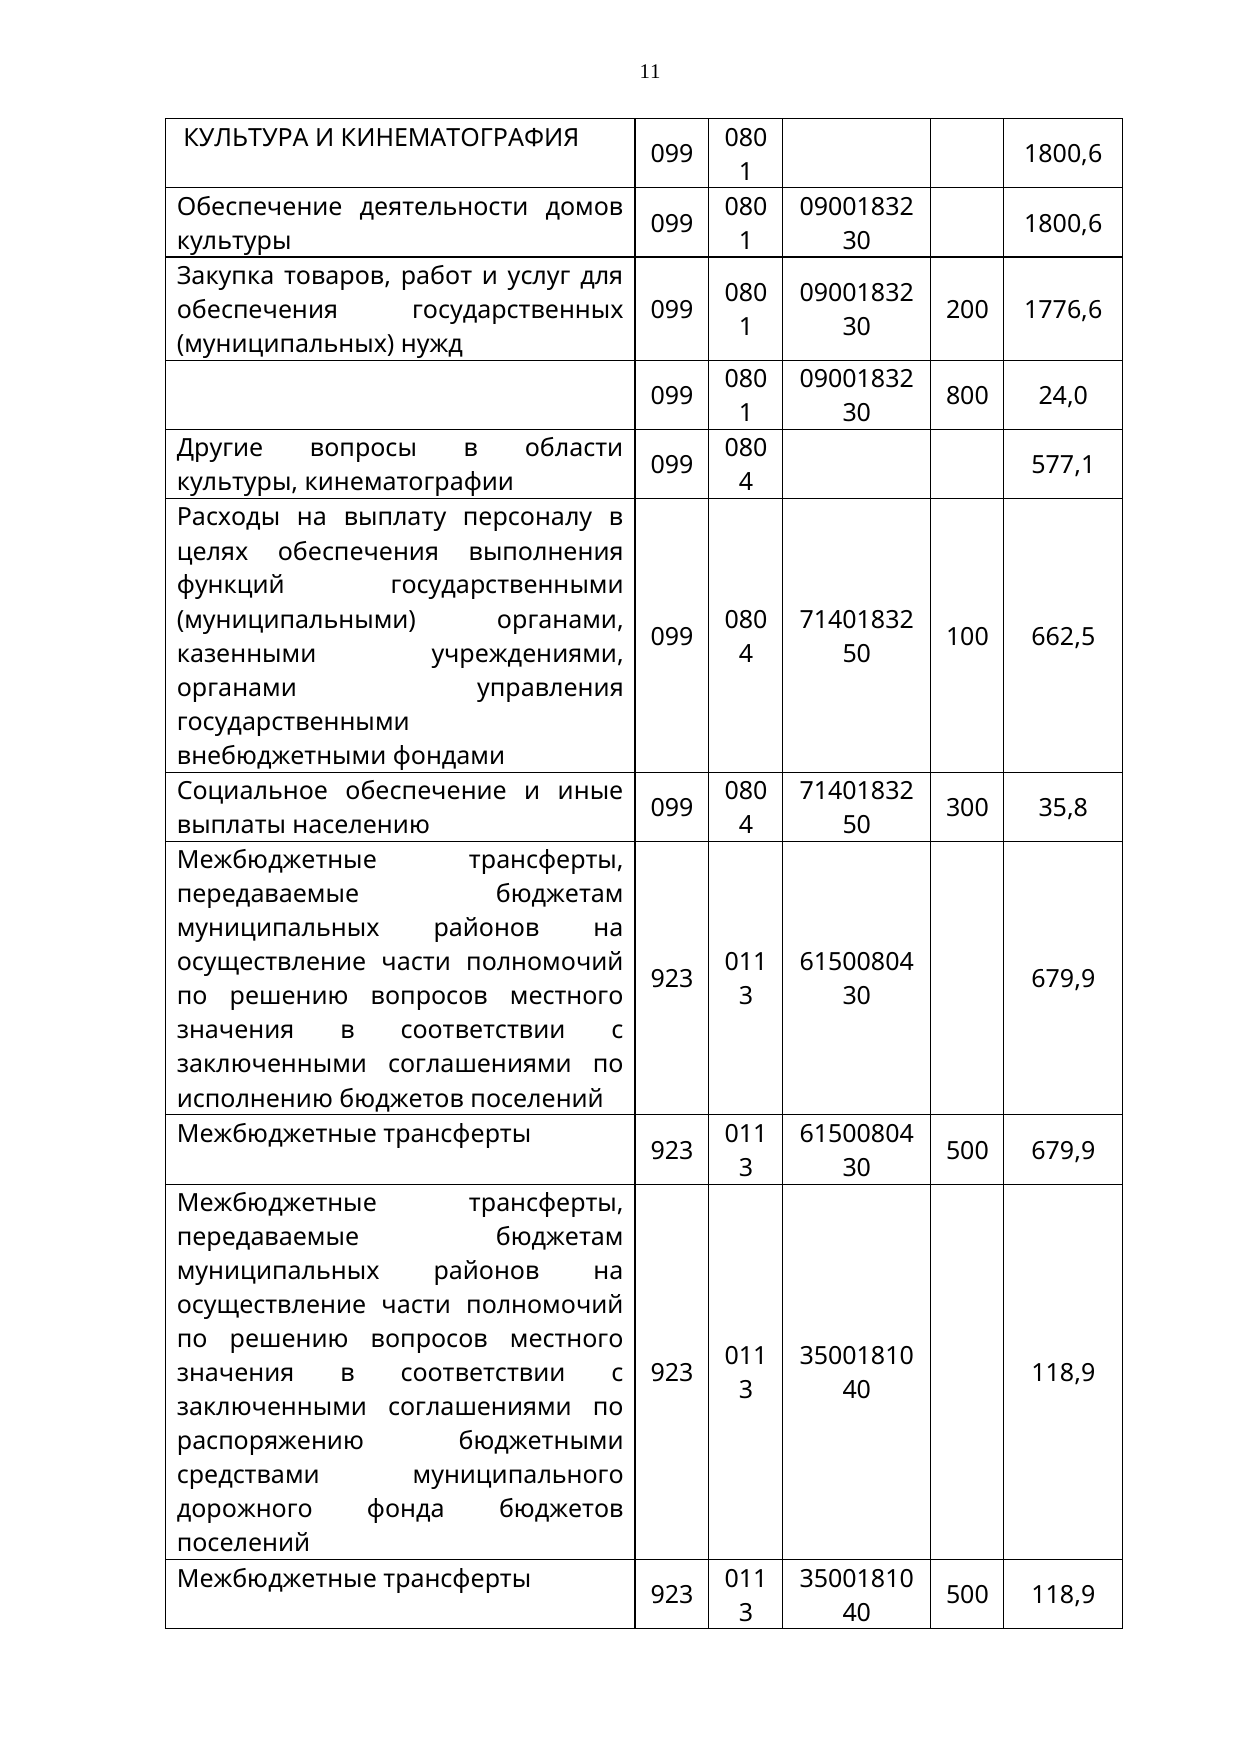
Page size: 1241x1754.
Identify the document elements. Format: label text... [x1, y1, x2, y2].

table_cell 100 [931, 499, 1003, 772]
table_cell 0804 [709, 773, 782, 841]
table_cell [931, 119, 1003, 187]
table_cell 7140183250 [783, 499, 930, 772]
table_cell 0113 [709, 1115, 782, 1183]
table_cell 6150080430 [783, 842, 930, 1114]
table_cell 099 [636, 773, 708, 841]
table_cell 0801 [709, 258, 782, 360]
table_cell 200 [931, 258, 1003, 360]
table_cell 099 [636, 258, 708, 360]
table_cell Расходы на выплату персоналу в целях обеспечения выполнения функций государственными (муниципальными) органами, казенными учреждениями, органами управления государственными внебюджетными фондами [166, 499, 634, 772]
table_cell 099 [636, 188, 708, 256]
table_cell 6150080430 [783, 1115, 930, 1183]
table_cell Межбюджетные трансферты [166, 1560, 634, 1628]
table_cell 0113 [709, 842, 782, 1114]
table_cell 24,0 [1004, 361, 1122, 429]
table_cell [931, 188, 1003, 256]
table_cell 500 [931, 1115, 1003, 1183]
table_cell 0900183230 [783, 188, 930, 256]
table_cell 3500181040 [783, 1560, 930, 1628]
table_cell 099 [636, 119, 708, 187]
table_cell Социальное обеспечение и иные выплаты населению [166, 773, 634, 841]
table_cell [931, 1185, 1003, 1559]
table_cell 0113 [709, 1560, 782, 1628]
table_cell 099 [636, 361, 708, 429]
table_cell 0801 [709, 188, 782, 256]
table_cell Межбюджетные трансферты, передаваемые бюджетам муниципальных районов на осуществление части полномочий по решению вопросов местного значения в соответствии с заключенными соглашениями по распоряжению бюджетными средствами муниципального дорожного фонда бюджетов поселений [166, 1185, 634, 1559]
table_cell 300 [931, 773, 1003, 841]
table_cell Другие вопросы в области культуры, кинематографии [166, 430, 634, 498]
table_cell 923 [636, 1115, 708, 1183]
table_cell 500 [931, 1560, 1003, 1628]
table_cell 099 [636, 499, 708, 772]
table_cell Межбюджетные трансферты [166, 1115, 634, 1183]
table_cell 1800,6 [1004, 119, 1122, 187]
table_cell 0900183230 [783, 361, 930, 429]
table_cell 923 [636, 1185, 708, 1559]
table_cell 118,9 [1004, 1185, 1122, 1559]
table_cell Межбюджетные трансферты, передаваемые бюджетам муниципальных районов на осуществление части полномочий по решению вопросов местного значения в соответствии с заключенными соглашениями по исполнению бюджетов поселений [166, 842, 634, 1114]
table_cell 3500181040 [783, 1185, 930, 1559]
table_cell 1776,6 [1004, 258, 1122, 360]
table_cell 679,9 [1004, 842, 1122, 1114]
table_cell [166, 361, 634, 429]
table_cell 800 [931, 361, 1003, 429]
table_cell 577,1 [1004, 430, 1122, 498]
table_cell 0804 [709, 430, 782, 498]
table_cell [931, 842, 1003, 1114]
table_cell 679,9 [1004, 1115, 1122, 1183]
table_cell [166, 258, 634, 360]
table_cell [783, 430, 930, 498]
table_cell 35,8 [1004, 773, 1122, 841]
table_cell 662,5 [1004, 499, 1122, 772]
table_cell 0900183230 [783, 258, 930, 360]
table_cell 923 [636, 842, 708, 1114]
table_cell 923 [636, 1560, 708, 1628]
table_cell [931, 430, 1003, 498]
table_cell 7140183250 [783, 773, 930, 841]
table_cell 0804 [709, 499, 782, 772]
table_cell 0113 [709, 1185, 782, 1559]
table_cell КУЛЬТУРА И КИНЕМАТОГРАФИЯ [166, 119, 634, 187]
table_cell 1800,6 [1004, 188, 1122, 256]
table_cell 0801 [709, 119, 782, 187]
table_cell 0801 [709, 361, 782, 429]
table_cell Обеспечение деятельности домов культуры [166, 188, 634, 256]
table_cell [783, 119, 930, 187]
table_cell 099 [636, 430, 708, 498]
table_cell 118,9 [1004, 1560, 1122, 1628]
